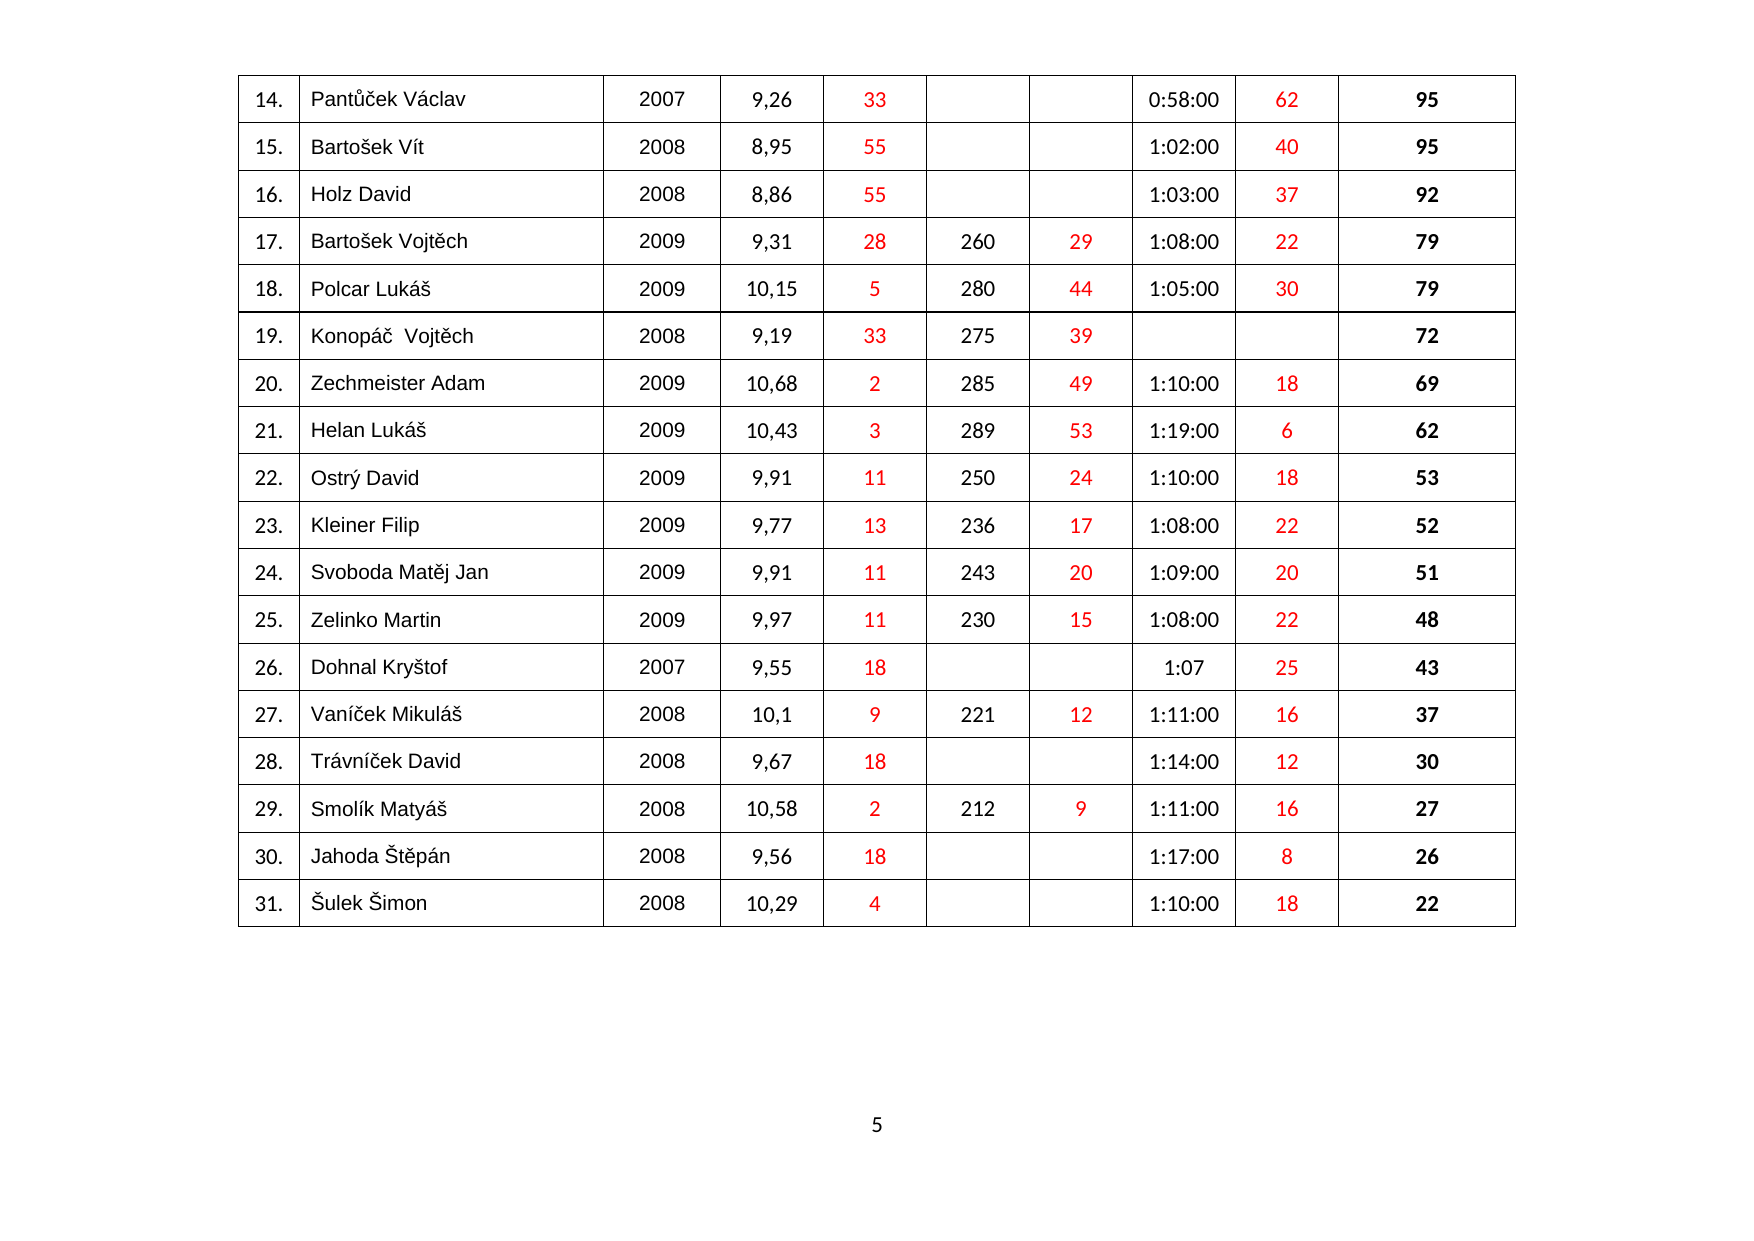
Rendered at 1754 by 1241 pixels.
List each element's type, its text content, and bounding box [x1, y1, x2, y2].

table_cell 27 [1339, 785, 1515, 832]
table_cell 2008 [604, 833, 720, 879]
table_cell 285 [927, 360, 1029, 406]
table_cell 10,43 [721, 407, 823, 453]
table_cell 8 [1236, 833, 1338, 879]
table_cell 9,19 [721, 313, 823, 359]
table_cell Bartošek Vít [300, 123, 603, 169]
table_cell 2008 [604, 880, 720, 926]
table_cell 9,55 [721, 644, 823, 690]
table_cell 22. [239, 454, 299, 501]
table_cell [1030, 880, 1132, 926]
table_cell Holz David [300, 171, 603, 217]
table_cell 2009 [604, 360, 720, 406]
table_cell 1:19:00 [1133, 407, 1235, 453]
table_cell 12 [1030, 691, 1132, 737]
table_cell Zelinko Martin [300, 596, 603, 642]
table_cell 9,77 [721, 502, 823, 548]
table_cell 25. [239, 596, 299, 642]
table_cell 62 [1339, 407, 1515, 453]
table_cell 250 [927, 454, 1029, 501]
table_cell 2009 [604, 454, 720, 501]
table_cell 24. [239, 549, 299, 595]
table_cell 29 [1030, 218, 1132, 264]
table_cell 275 [927, 313, 1029, 359]
table_cell Šulek Šimon [300, 880, 603, 926]
table_cell 24 [1030, 454, 1132, 501]
table_cell 11 [824, 549, 926, 595]
table_cell 260 [927, 218, 1029, 264]
table_cell 10,1 [721, 691, 823, 737]
table_cell 243 [927, 549, 1029, 595]
table_cell 95 [1339, 123, 1515, 169]
table_cell Polcar Lukáš [300, 265, 603, 311]
table_cell 31. [239, 880, 299, 926]
table_cell 1:14:00 [1133, 738, 1235, 784]
table_cell 2007 [604, 644, 720, 690]
table_cell 2009 [604, 549, 720, 595]
table_cell 52 [1339, 502, 1515, 548]
table_cell [927, 880, 1029, 926]
table_cell 1:02:00 [1133, 123, 1235, 169]
table_cell 95 [1339, 76, 1515, 122]
table_cell 10,68 [721, 360, 823, 406]
table_cell 10,58 [721, 785, 823, 832]
table_cell 1:17:00 [1133, 833, 1235, 879]
table_cell [1030, 171, 1132, 217]
table_cell Pantůček Václav [300, 76, 603, 122]
table_cell Jahoda Štěpán [300, 833, 603, 879]
table_cell 6 [1236, 407, 1338, 453]
table_cell 39 [1030, 313, 1132, 359]
table_cell 26 [1339, 833, 1515, 879]
table_cell 30. [239, 833, 299, 879]
table_cell 8,95 [721, 123, 823, 169]
table_cell 28 [824, 218, 926, 264]
table_cell 2009 [604, 407, 720, 453]
table_cell 1:03:00 [1133, 171, 1235, 217]
table_cell 17. [239, 218, 299, 264]
table_cell 79 [1339, 265, 1515, 311]
table_cell 212 [927, 785, 1029, 832]
table_cell 43 [1339, 644, 1515, 690]
table_cell 37 [1339, 691, 1515, 737]
table_cell 48 [1339, 596, 1515, 642]
table_cell 2009 [604, 502, 720, 548]
table_cell 0:58:00 [1133, 76, 1235, 122]
table_cell 11 [824, 454, 926, 501]
table_cell 33 [824, 76, 926, 122]
table_cell 13 [824, 502, 926, 548]
table_cell [927, 738, 1029, 784]
table_cell 16 [1236, 785, 1338, 832]
table_cell 1:08:00 [1133, 502, 1235, 548]
table_cell 9,97 [721, 596, 823, 642]
table_cell 49 [1030, 360, 1132, 406]
table_cell 9,91 [721, 454, 823, 501]
table_cell 44 [1030, 265, 1132, 311]
table_cell 10,29 [721, 880, 823, 926]
table_cell 51 [1339, 549, 1515, 595]
table_cell 12 [1236, 738, 1338, 784]
table_cell 1:09:00 [1133, 549, 1235, 595]
table_cell 30 [1236, 265, 1338, 311]
table_cell 9 [824, 691, 926, 737]
table_cell 9 [1030, 785, 1132, 832]
table_cell 9,56 [721, 833, 823, 879]
table_cell 1:08:00 [1133, 218, 1235, 264]
table_cell 53 [1339, 454, 1515, 501]
table_cell 2 [824, 785, 926, 832]
table_cell 221 [927, 691, 1029, 737]
table_cell 20. [239, 360, 299, 406]
table_cell 11 [824, 596, 926, 642]
table_cell 1:10:00 [1133, 454, 1235, 501]
table_cell 30 [1339, 738, 1515, 784]
table_cell 14. [239, 76, 299, 122]
table_cell 16 [1236, 691, 1338, 737]
table_cell 9,26 [721, 76, 823, 122]
table_cell 9,31 [721, 218, 823, 264]
table_cell Svoboda Matěj Jan [300, 549, 603, 595]
table_cell 1:11:00 [1133, 691, 1235, 737]
table_cell [1133, 313, 1235, 359]
table_cell [927, 76, 1029, 122]
table_cell 92 [1339, 171, 1515, 217]
table_cell 25 [1236, 644, 1338, 690]
table_cell 40 [1236, 123, 1338, 169]
table_cell 2008 [604, 171, 720, 217]
table_cell 26. [239, 644, 299, 690]
table_cell [1030, 123, 1132, 169]
table_cell Kleiner Filip [300, 502, 603, 548]
table_cell 19. [239, 313, 299, 359]
table_cell 1:08:00 [1133, 596, 1235, 642]
table_cell 22 [1236, 596, 1338, 642]
table_cell [1030, 738, 1132, 784]
table_cell 2009 [604, 218, 720, 264]
table_cell 1:11:00 [1133, 785, 1235, 832]
table_cell 9,67 [721, 738, 823, 784]
table_cell 9,91 [721, 549, 823, 595]
table_cell 18 [1236, 454, 1338, 501]
table_cell 2 [824, 360, 926, 406]
table_cell 72 [1339, 313, 1515, 359]
table_cell 69 [1339, 360, 1515, 406]
table_cell 28. [239, 738, 299, 784]
table_cell 23. [239, 502, 299, 548]
table_cell 18 [824, 644, 926, 690]
table_cell Bartošek Vojtěch [300, 218, 603, 264]
table_cell 2009 [604, 596, 720, 642]
table_cell 10,15 [721, 265, 823, 311]
table_cell [1030, 833, 1132, 879]
table_cell [1030, 76, 1132, 122]
table_cell 20 [1236, 549, 1338, 595]
table_cell 1:05:00 [1133, 265, 1235, 311]
table_cell 62 [1236, 76, 1338, 122]
table_cell 2008 [604, 785, 720, 832]
table_cell 17 [1030, 502, 1132, 548]
table_cell 21. [239, 407, 299, 453]
table_cell 22 [1339, 880, 1515, 926]
table_cell 1:10:00 [1133, 880, 1235, 926]
table_cell [927, 644, 1029, 690]
table_cell 55 [824, 123, 926, 169]
table_cell 16. [239, 171, 299, 217]
table_cell 236 [927, 502, 1029, 548]
table_cell [1236, 313, 1338, 359]
table_cell Trávníček David [300, 738, 603, 784]
table_cell 18 [1236, 880, 1338, 926]
table_cell Vaníček Mikuláš [300, 691, 603, 737]
table_cell 2008 [604, 691, 720, 737]
table_cell Dohnal Kryštof [300, 644, 603, 690]
table_cell 33 [824, 313, 926, 359]
table_cell 2008 [604, 738, 720, 784]
table_cell 55 [824, 171, 926, 217]
table_cell 4 [824, 880, 926, 926]
table_cell 18. [239, 265, 299, 311]
table_cell [1030, 644, 1132, 690]
table_cell Helan Lukáš [300, 407, 603, 453]
table_cell 20 [1030, 549, 1132, 595]
table_cell Konopáč Vojtěch [300, 313, 603, 359]
table_cell 15 [1030, 596, 1132, 642]
table_cell 18 [824, 738, 926, 784]
table_cell 3 [824, 407, 926, 453]
table_cell 22 [1236, 502, 1338, 548]
table_cell 2008 [604, 123, 720, 169]
table_cell 5 [824, 265, 926, 311]
table_cell [927, 833, 1029, 879]
table_cell 1:07 [1133, 644, 1235, 690]
table_cell 27. [239, 691, 299, 737]
table_cell Smolík Matyáš [300, 785, 603, 832]
table_cell 29. [239, 785, 299, 832]
table_cell 2009 [604, 265, 720, 311]
table_cell 2008 [604, 313, 720, 359]
table_cell 79 [1339, 218, 1515, 264]
table_cell 53 [1030, 407, 1132, 453]
table_cell 1:10:00 [1133, 360, 1235, 406]
table_cell 230 [927, 596, 1029, 642]
table_cell Zechmeister Adam [300, 360, 603, 406]
table_cell 37 [1236, 171, 1338, 217]
table_cell [927, 123, 1029, 169]
table_cell 280 [927, 265, 1029, 311]
table_cell 289 [927, 407, 1029, 453]
table_cell 18 [1236, 360, 1338, 406]
table_cell 2007 [604, 76, 720, 122]
table_cell 22 [1236, 218, 1338, 264]
table_cell 8,86 [721, 171, 823, 217]
table_cell [927, 171, 1029, 217]
table_cell 18 [824, 833, 926, 879]
table_cell Ostrý David [300, 454, 603, 501]
table_cell 15. [239, 123, 299, 169]
